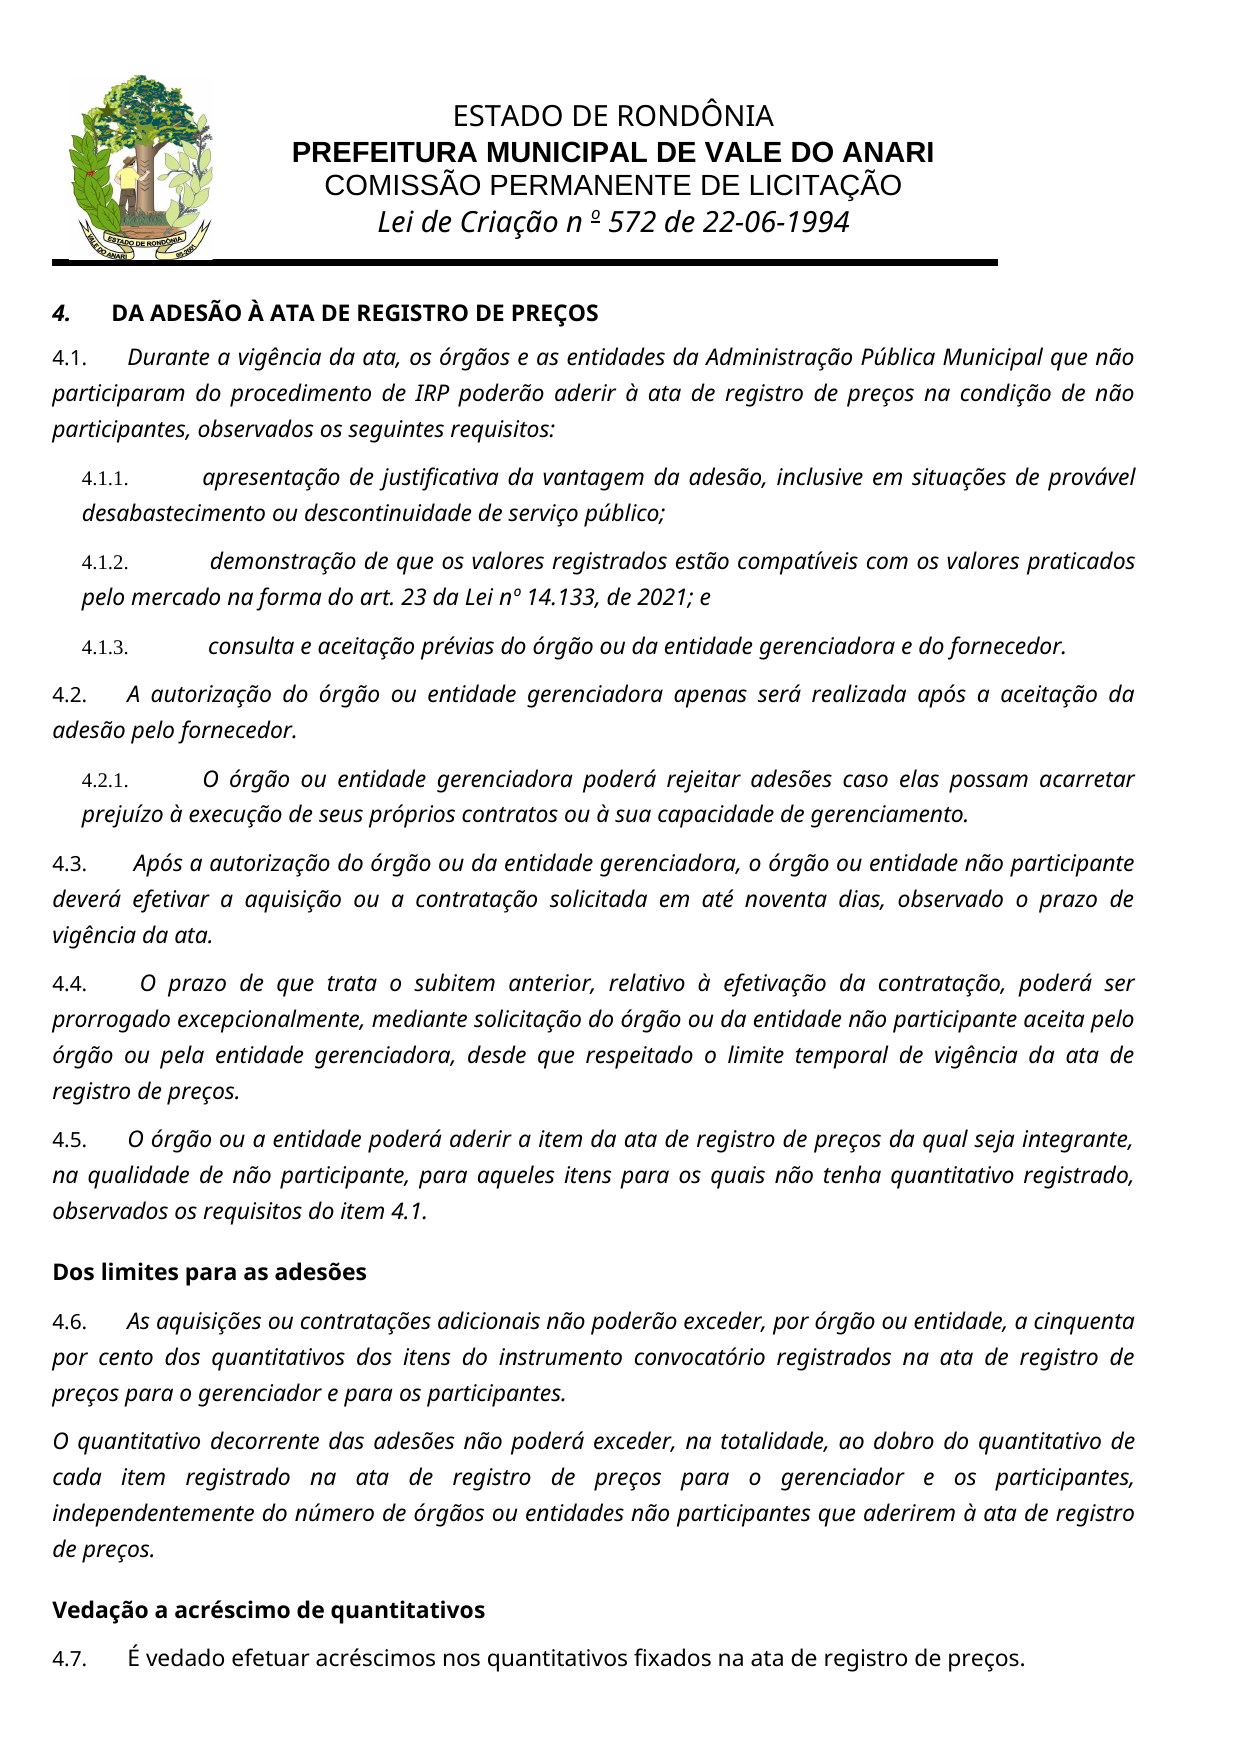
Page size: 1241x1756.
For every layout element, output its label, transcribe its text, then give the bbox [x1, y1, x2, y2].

text demonstração de que os valores registrados estão compatíveis com os valores praticados pelo mercado na forma do art. 23 da Lei nº 14.133, de 2021; e [82, 545, 1137, 612]
text O órgão ou entidade gerenciadora poderá rejeitar adesões caso elas possam acarretar prejuízo à execução de seus próprios contratos ou à sua capacidade de gerenciamento. [82, 762, 1137, 830]
text É vedado efetuar acréscimos nos quantitativos fixados na ata de registro de preços. [52, 1642, 1137, 1673]
text Vedação a acréscimo de quantitativos [52, 1594, 1137, 1625]
text DA ADESÃO À ATA DE REGISTRO DE PREÇOS [52, 297, 1137, 328]
list O quantitativo decorrente das adesões não poderá exceder, na totalidade, ao dobro do quantitativo de cada item registrado na ata de registro de preços para o gerenciador e os participantes, independentemente do número de órgãos ou entidades não participantes que aderirem à ata de registro de preços. [52, 1425, 1137, 1564]
text As aquisições ou contratações adicionais não poderão exceder, por órgão ou entidade, a cinquenta por cento dos quantitativos dos itens do instrumento convocatório registrados na ata de registro de preços para o gerenciador e para os participantes. [52, 1305, 1137, 1408]
text Após a autorização do órgão ou da entidade gerenciadora, o órgão ou entidade não participante deverá efetivar a aquisição ou a contratação solicitada em até noventa dias, observado o prazo de vigência da ata. [52, 847, 1137, 950]
text consulta e aceitação prévias do órgão ou da entidade gerenciadora e do fornecedor. [82, 630, 1137, 661]
text apresentação de justificativa da vantagem da adesão, inclusive em situações de provável desabastecimento ou descontinuidade de serviço público; [82, 461, 1137, 528]
text O prazo de que trata o subitem anterior, relativo à efetivação da contratação, poderá ser prorrogado excepcionalmente, mediante solicitação do órgão ou da entidade não participante aceita pelo órgão ou pela entidade gerenciadora, desde que respeitado o limite temporal de vigência da ata de registro de preços. [52, 967, 1137, 1106]
text Durante a vigência da ata, os órgãos e as entidades da Administração Pública Municipal que não participaram do procedimento de IRP poderão aderir à ata de registro de preços na condição de não participantes, observados os seguintes requisitos: [52, 341, 1137, 444]
text Dos limites para as adesões [52, 1256, 1137, 1287]
text A autorização do órgão ou entidade gerenciadora apenas será realizada após a aceitação da adesão pelo fornecedor. [52, 678, 1137, 745]
picture [68, 75, 213, 260]
text O órgão ou a entidade poderá aderir a item da ata de registro de preços da qual seja integrante, na qualidade de não participante, para aqueles itens para os quais não tenha quantitativo registrado, observados os requisitos do item 4.1. [52, 1123, 1137, 1227]
